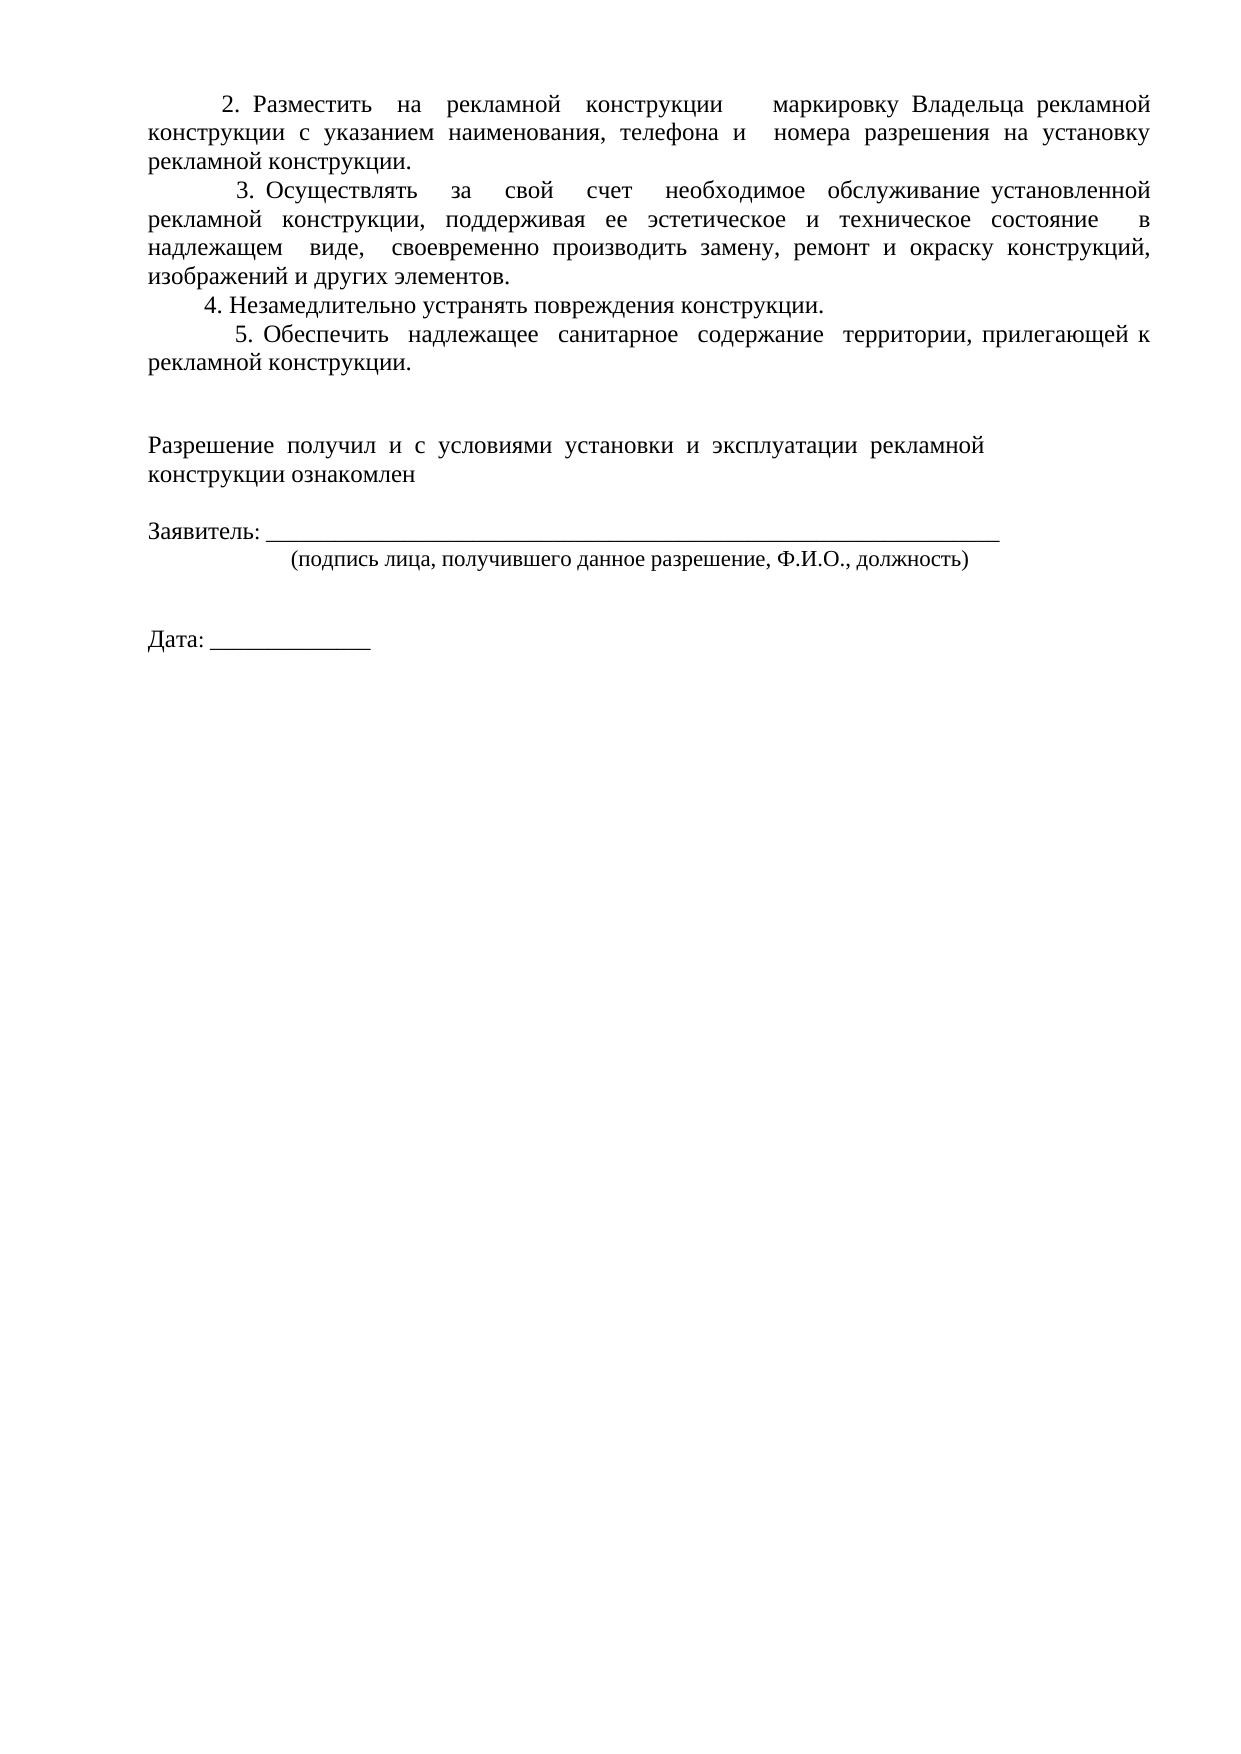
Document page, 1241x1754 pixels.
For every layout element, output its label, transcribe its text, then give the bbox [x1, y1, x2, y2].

text 3. Осуществлять за свой счет необходимое обслуживание установленной рекламной конструкции, поддерживая ее эстетическое и техническое состояние в надлежащем виде, своевременно производить замену, ремонт и окраску конструкций, изображений и других элементов. [148, 175, 1152, 290]
text конструкции ознакомлен [148, 459, 1152, 487]
text (подпись лица, получившего данное разрешение, Ф.И.О., должность) [148, 545, 1152, 571]
text 2. Разместить на рекламной конструкции маркировку Владельца рекламной конструкции с указанием наименования, телефона и номера разрешения на установку рекламной конструкции. [148, 89, 1152, 175]
text Дата: ______________ [148, 624, 1152, 653]
text 5. Обеспечить надлежащее санитарное содержание территории, прилегающей к рекламной конструкции. [148, 319, 1152, 376]
text Заявитель: ________________________________________________________________ [148, 516, 1152, 545]
text 4. Незамедлительно устранять повреждения конструкции. [148, 290, 1152, 319]
text Разрешение получил и с условиями установки и эксплуатации рекламной [148, 430, 1152, 459]
